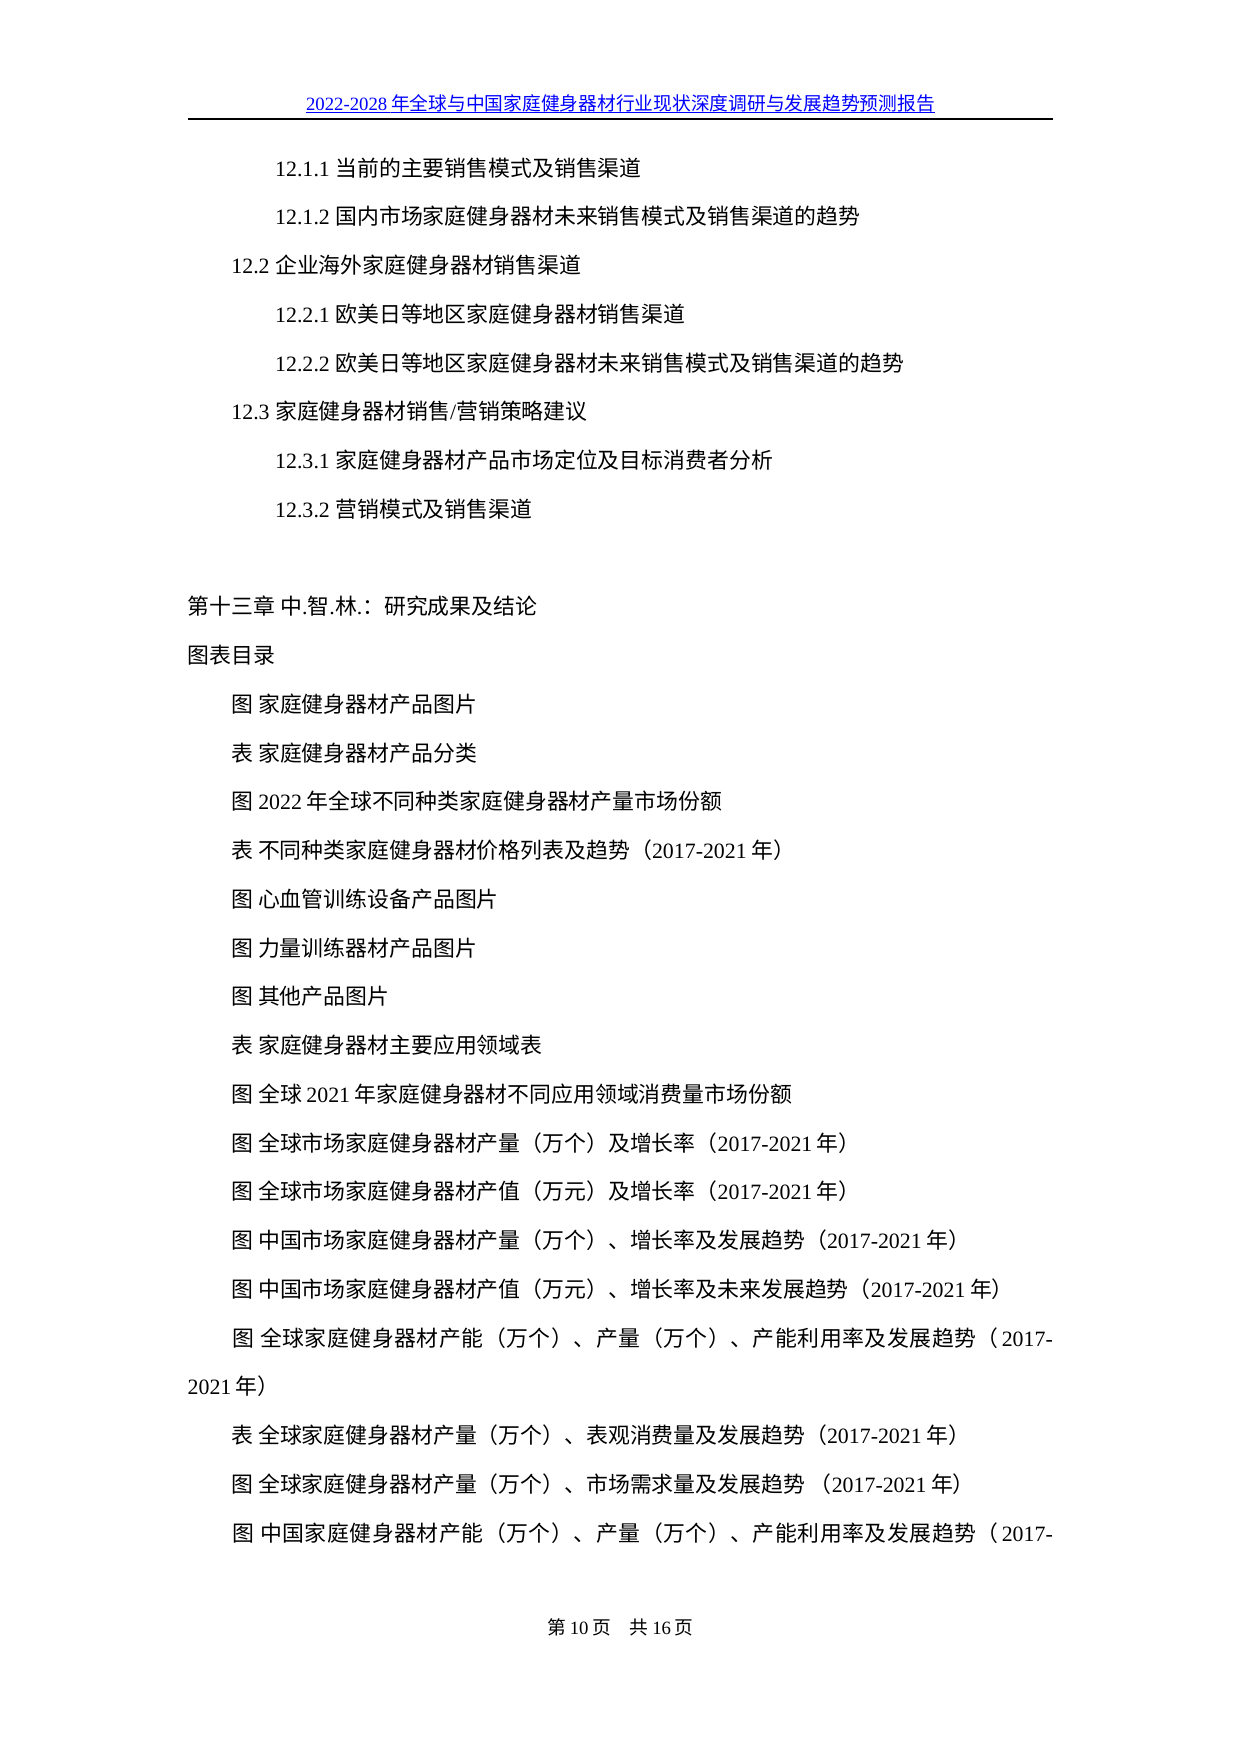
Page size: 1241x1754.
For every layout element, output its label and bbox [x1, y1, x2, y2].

text [187, 150, 1053, 1548]
